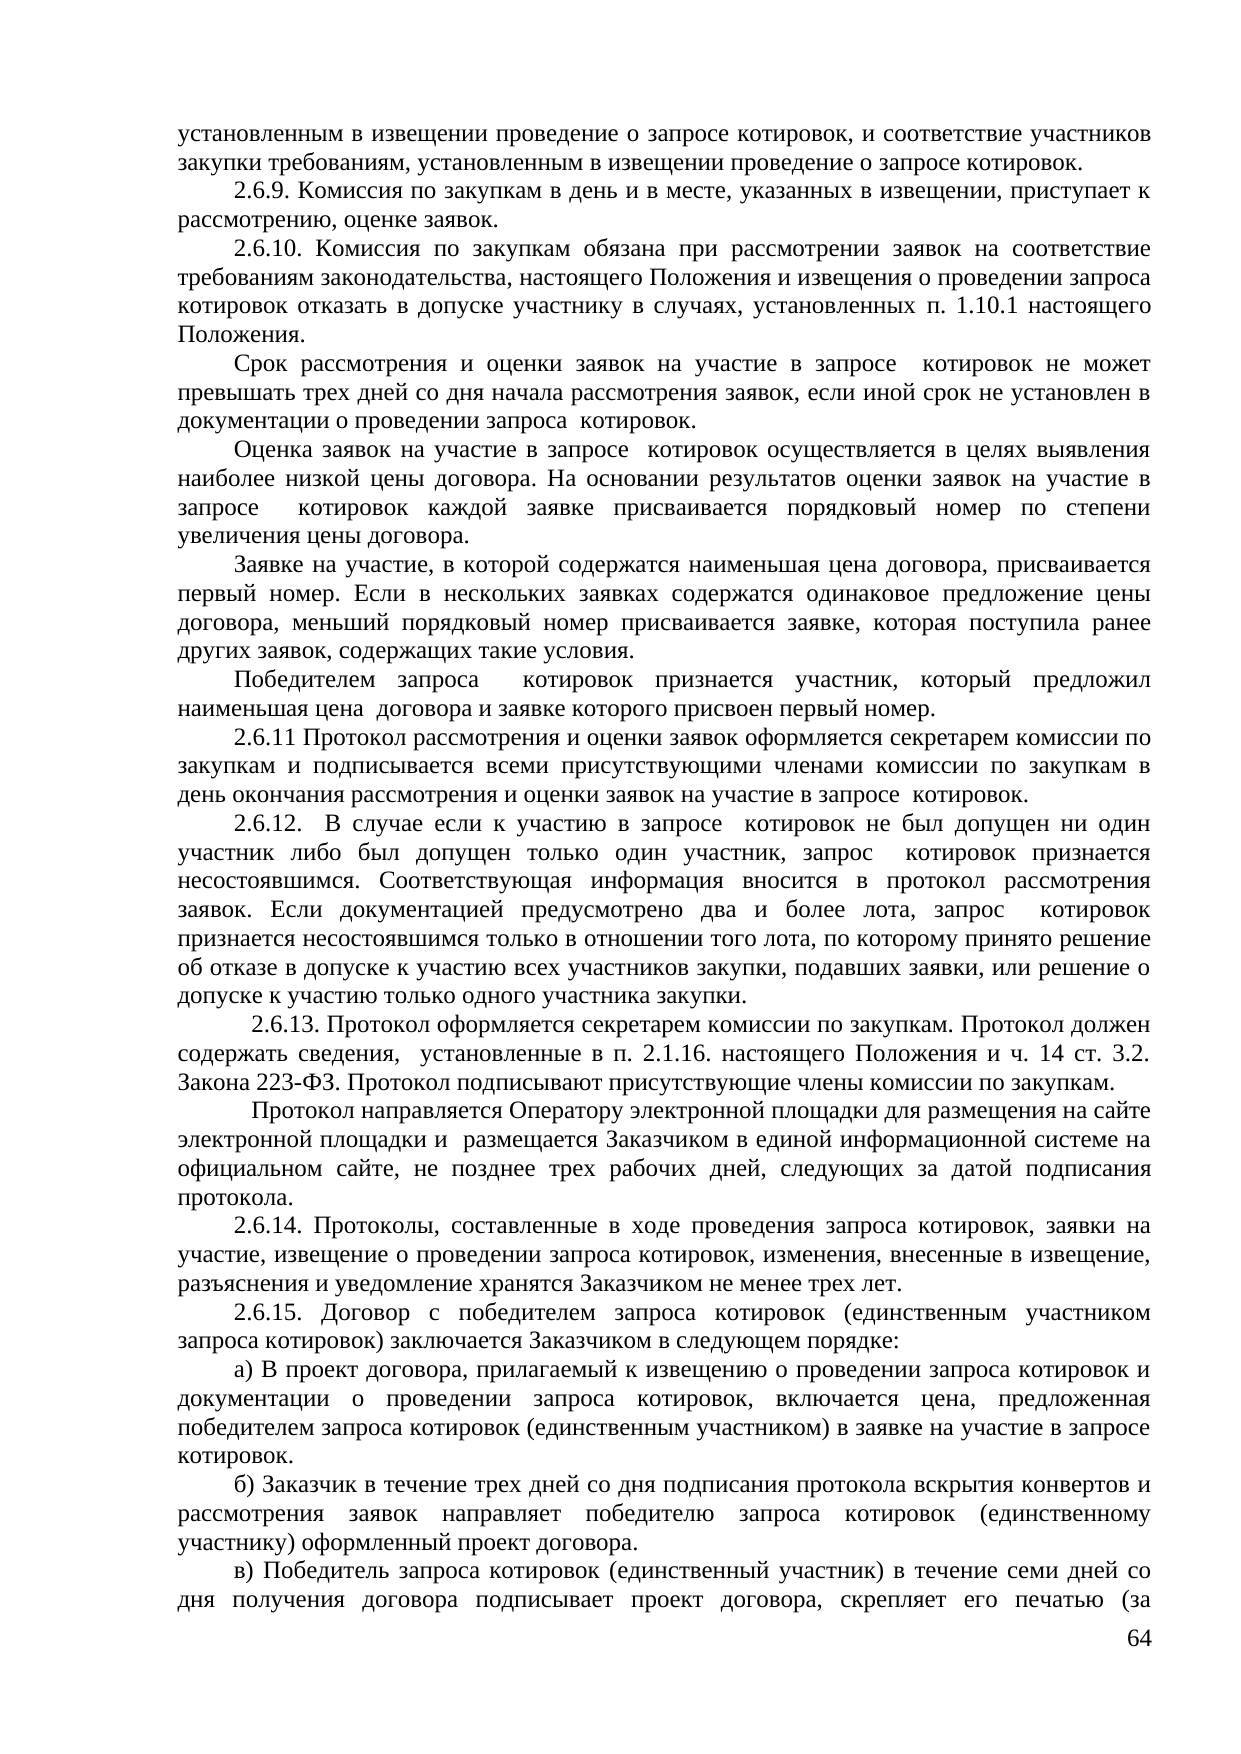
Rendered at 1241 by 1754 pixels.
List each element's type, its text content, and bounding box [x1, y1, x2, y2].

text 2.6.13. Протокол оформляется секретарем комиссии по закупкам. Протокол должен содержать сведения, установленные в п. 2.1.16. настоящего Положения и ч. 14 ст. 3.2. Закона 223-ФЗ. Протокол подписывают присутствующие члены комиссии по закупкам. [177, 1009, 1152, 1096]
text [177, 118, 1152, 176]
text 2.6.15. Договор с победителем запроса котировок (единственным участником запроса котировок) заключается Заказчиком в следующем порядке: [177, 1297, 1152, 1354]
text Срок рассмотрения и оценки заявок на участие в запросе котировок не может превышать трех дней со дня начала рассмотрения заявок, если иной срок не установлен в документации о проведении запроса котировок. [177, 348, 1152, 434]
text Победителем запроса котировок признается участник, который предложил наименьшая цена договора и заявке которого присвоен первый номер. [177, 664, 1152, 722]
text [177, 1556, 1152, 1613]
text б) Заказчик в течение трех дней со дня подписания протокола вскрытия конвертов и рассмотрения заявок направляет победителю запроса котировок (единственному участнику) оформленный проект договора. [177, 1469, 1152, 1556]
text 2.6.11 Протокол рассмотрения и оценки заявок оформляется секретарем комиссии по закупкам и подписывается всеми присутствующими членами комиссии по закупкам в день окончания рассмотрения и оценки заявок на участие в запросе котировок. [177, 722, 1152, 808]
text 2.6.9. Комиссия по закупкам в день и в месте, указанных в извещении, приступает к рассмотрению, оценке заявок. [177, 176, 1152, 233]
text 2.6.12. В случае если к участию в запросе котировок не был допущен ни один участник либо был допущен только один участник, запрос котировок признается несостоявшимся. Соответствующая информация вносится в протокол рассмотрения заявок. Если документацией предусмотрено два и более лота, запрос котировок признается несостоявшимся только в отношении того лота, по которому принято решение об отказе в допуске к участию всех участников закупки, подавших заявки, или решение о допуске к участию только одного участника закупки. [177, 808, 1152, 1009]
text 2.6.14. Протоколы, составленные в ходе проведения запроса котировок, заявки на участие, извещение о проведении запроса котировок, изменения, внесенные в извещение, разъяснения и уведомление хранятся Заказчиком не менее трех лет. [177, 1211, 1152, 1297]
text а) В проект договора, прилагаемый к извещению о проведении запроса котировок и документации о проведении запроса котировок, включается цена, предложенная победителем запроса котировок (единственным участником) в заявке на участие в запросе котировок. [177, 1354, 1152, 1469]
text Заявке на участие, в которой содержатся наименьшая цена договора, присваивается первый номер. Если в нескольких заявках содержатся одинаковое предложение цены договора, меньший порядковый номер присваивается заявке, которая поступила ранее других заявок, содержащих такие условия. [177, 549, 1152, 664]
text 2.6.10. Комиссия по закупкам обязана при рассмотрении заявок на соответствие требованиям законодательства, настоящего Положения и извещения о проведении запроса котировок отказать в допуске участнику в случаях, установленных п. 1.10.1 настоящего Положения. [177, 233, 1152, 348]
text Протокол направляется Оператору электронной площадки для размещения на сайте электронной площадки и размещается Заказчиком в единой информационной системе на официальном сайте, не позднее трех рабочих дней, следующих за датой подписания протокола. [177, 1096, 1152, 1211]
text Оценка заявок на участие в запросе котировок осуществляется в целях выявления наиболее низкой цены договора. На основании результатов оценки заявок на участие в запросе котировок каждой заявке присваивается порядковый номер по степени увеличения цены договора. [177, 434, 1152, 549]
